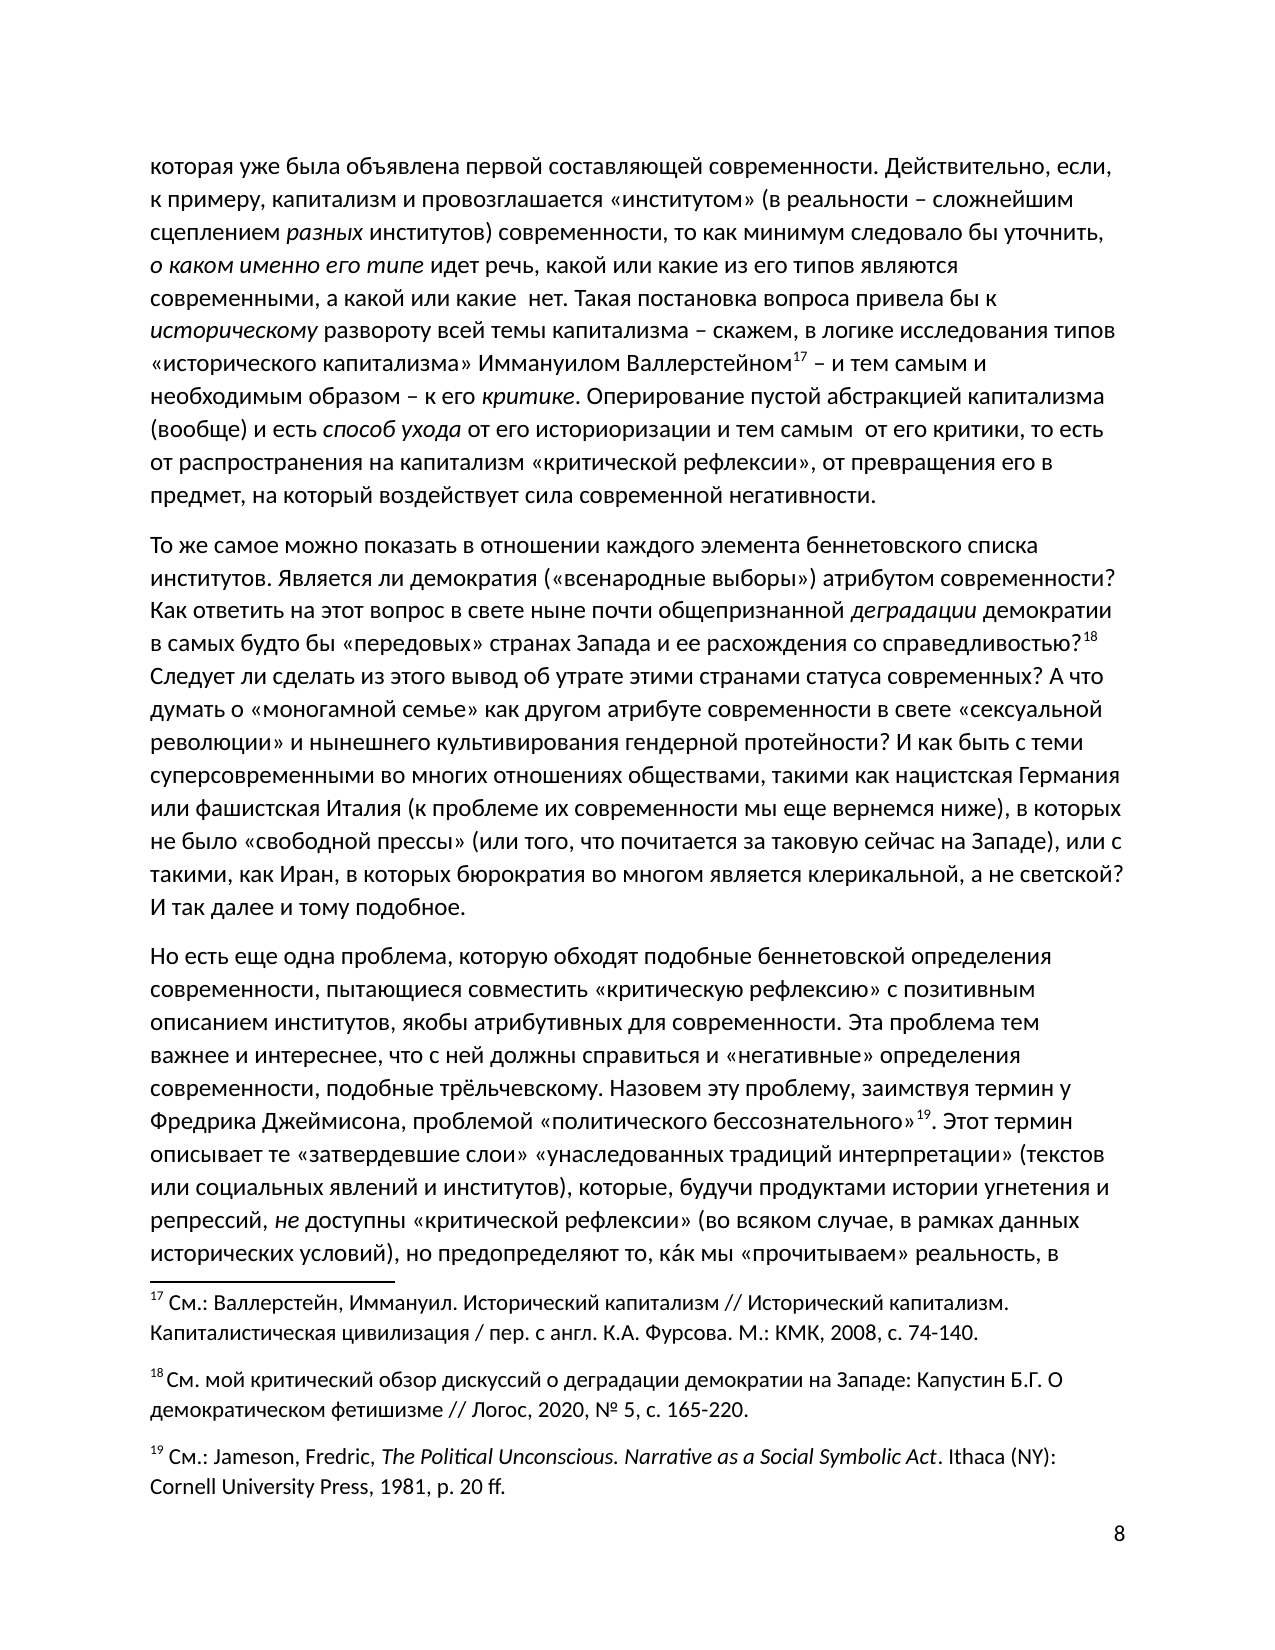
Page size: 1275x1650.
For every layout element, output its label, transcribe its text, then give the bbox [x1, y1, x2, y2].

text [150, 940, 1125, 1267]
text То же самое можно показать в отношении каждого элемента беннетовского списка институтов. Является ли демократия («всенародные выборы») атрибутом современности? Как ответить на этот вопрос в свете ныне почти общепризнанной деградации демократии в самых будто бы «передовых» странах Запада и ее расхождения со справедливостью? Следует ли сделать из этого вывод об утрате этими странами статуса современных? А что думать о «моногамной семье» как другом атрибуте современности в свете «сексуальной революции» и нынешнего культивирования гендерной протейности? И как быть с теми суперсовременными во многих отношениях обществами, такими как нацистская Германия или фашистская Италия (к проблеме их современности мы еще вернемся ниже), в которых не было «свободной прессы» (или того, что почитается за таковую сейчас на Западе), или с такими, как Иран, в которых бюрократия во многом является клерикальной, а не светской? И так далее и тому подобное. [150, 529, 1125, 921]
text Вторая часть определения, предлагаемого Беннет, - позитивное описание институтов, будто бы образующих современность. Главная проблема здесь – даже не в том, что остается непроясненным характер связи между «ментальной» и «институциональной» современностью. Является ли эта связь причинно-следственной – в том смысле, что из первой с необходимостью вытекает вторая в виде набора именно тех институтов, которые перечисляет Беннет? Или это связь функциональная? Или она осуществляется в виде веберовского (или гётевского) «избирательного сродства»? Или в логике «сверхдетерминации», описанной Луи Альтюссером? Или речь идет о чем-то ином? Но, повторю, главная проблема даже не в этом, а в том, что сам составленный Беннет список «современных» институтов оказывается возможным лишь при условии нераспространения на эти институты действия той самой критической ментальности, которая уже была объявлена первой составляющей современности. Действительно, если, к примеру, капитализм и провозглашается «институтом» (в реальности – сложнейшим сцеплением разных институтов) современности, то как минимум следовало бы уточнить, о каком именно его типе идет речь, какой или какие из его типов являются современными, а какой или какие нет. Такая постановка вопроса привела бы к историческому развороту всей темы капитализма – скажем, в логике исследования типов «исторического капитализма» Иммануилом Валлерстейном – и тем самым и необходимым образом – к его критике. Оперирование пустой абстракцией капитализма (вообще) и есть способ ухода от его историоризации и тем самым от его критики, то есть от распространения на капитализм «критической рефлексии», от превращения его в предмет, на который воздействует сила современной негативности. [150, 150, 1125, 510]
